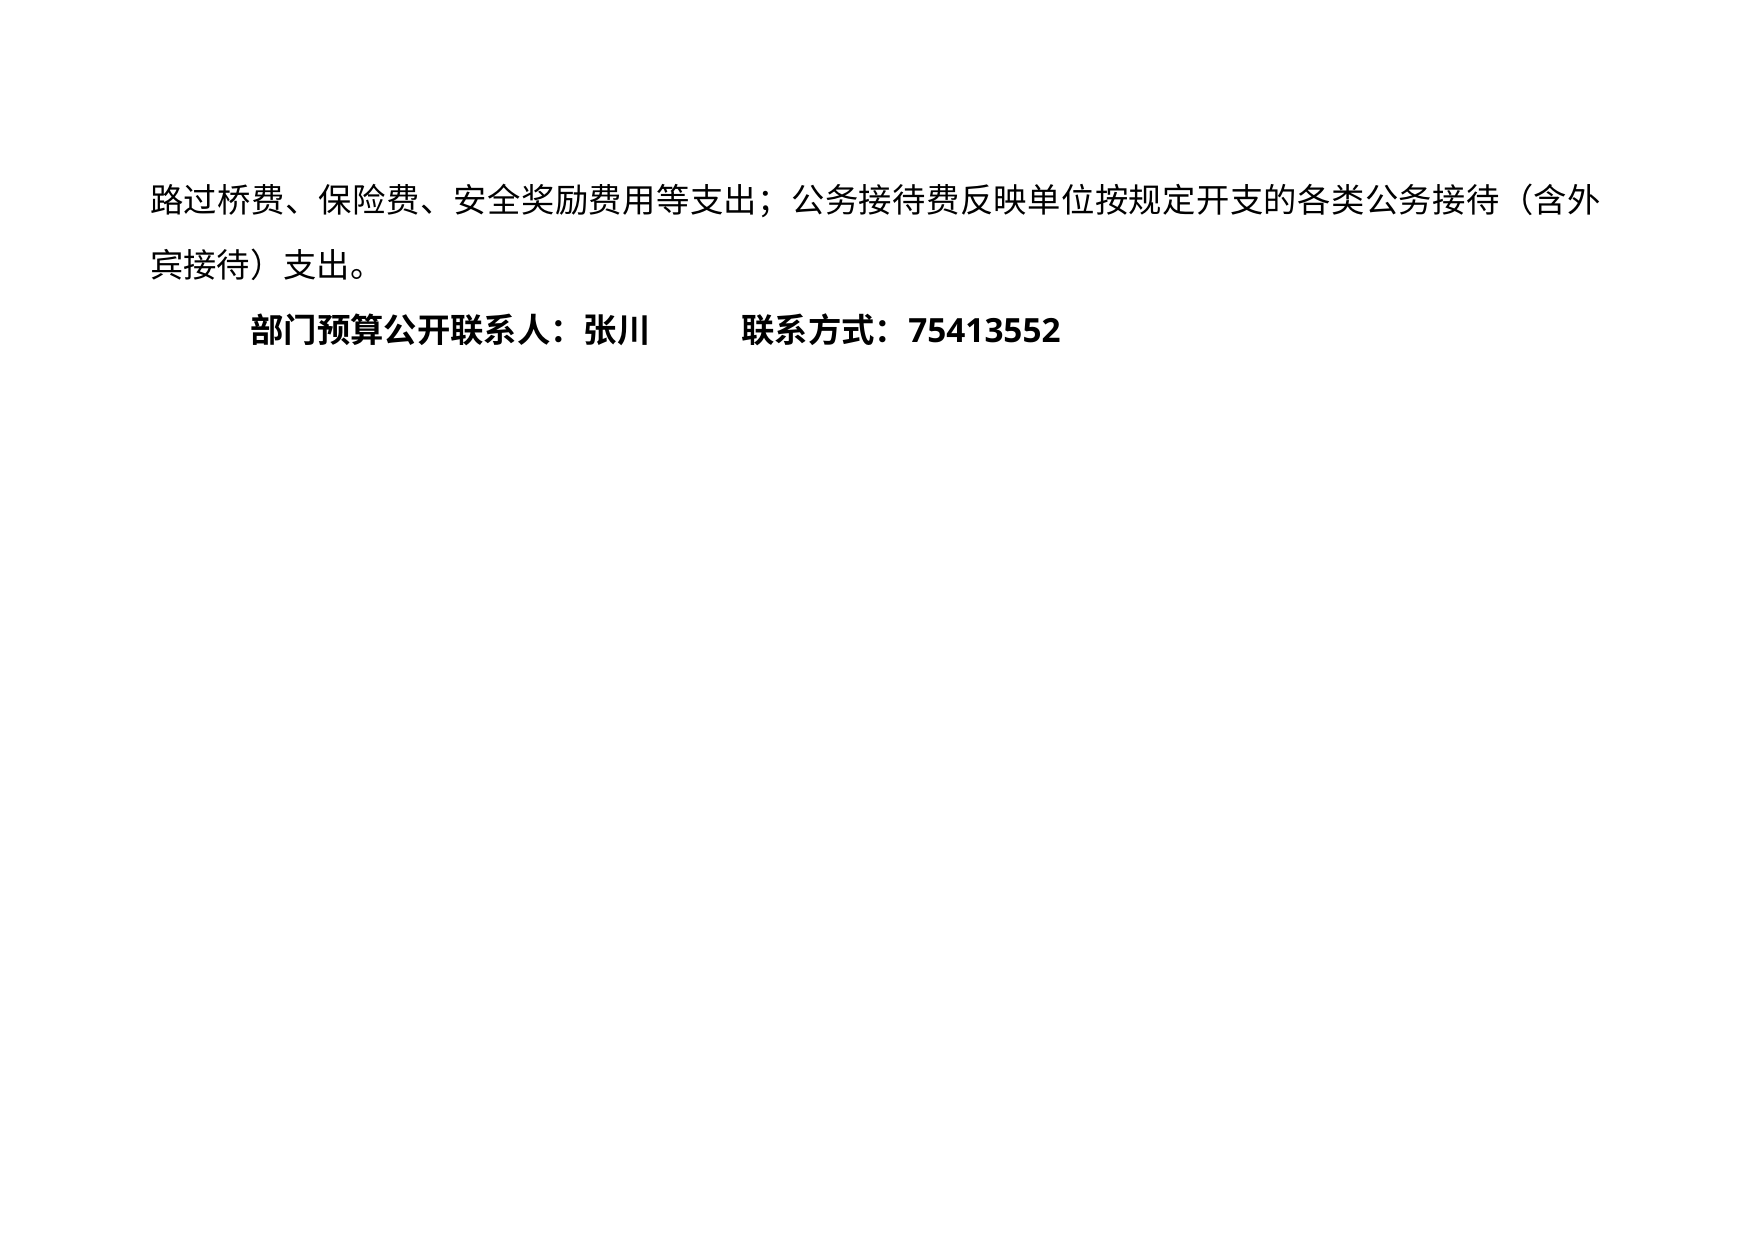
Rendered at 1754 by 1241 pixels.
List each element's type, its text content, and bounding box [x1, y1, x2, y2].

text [150, 165, 1604, 295]
text 部门预算公开联系人：张川 联系方式：75413552 [150, 295, 1604, 360]
